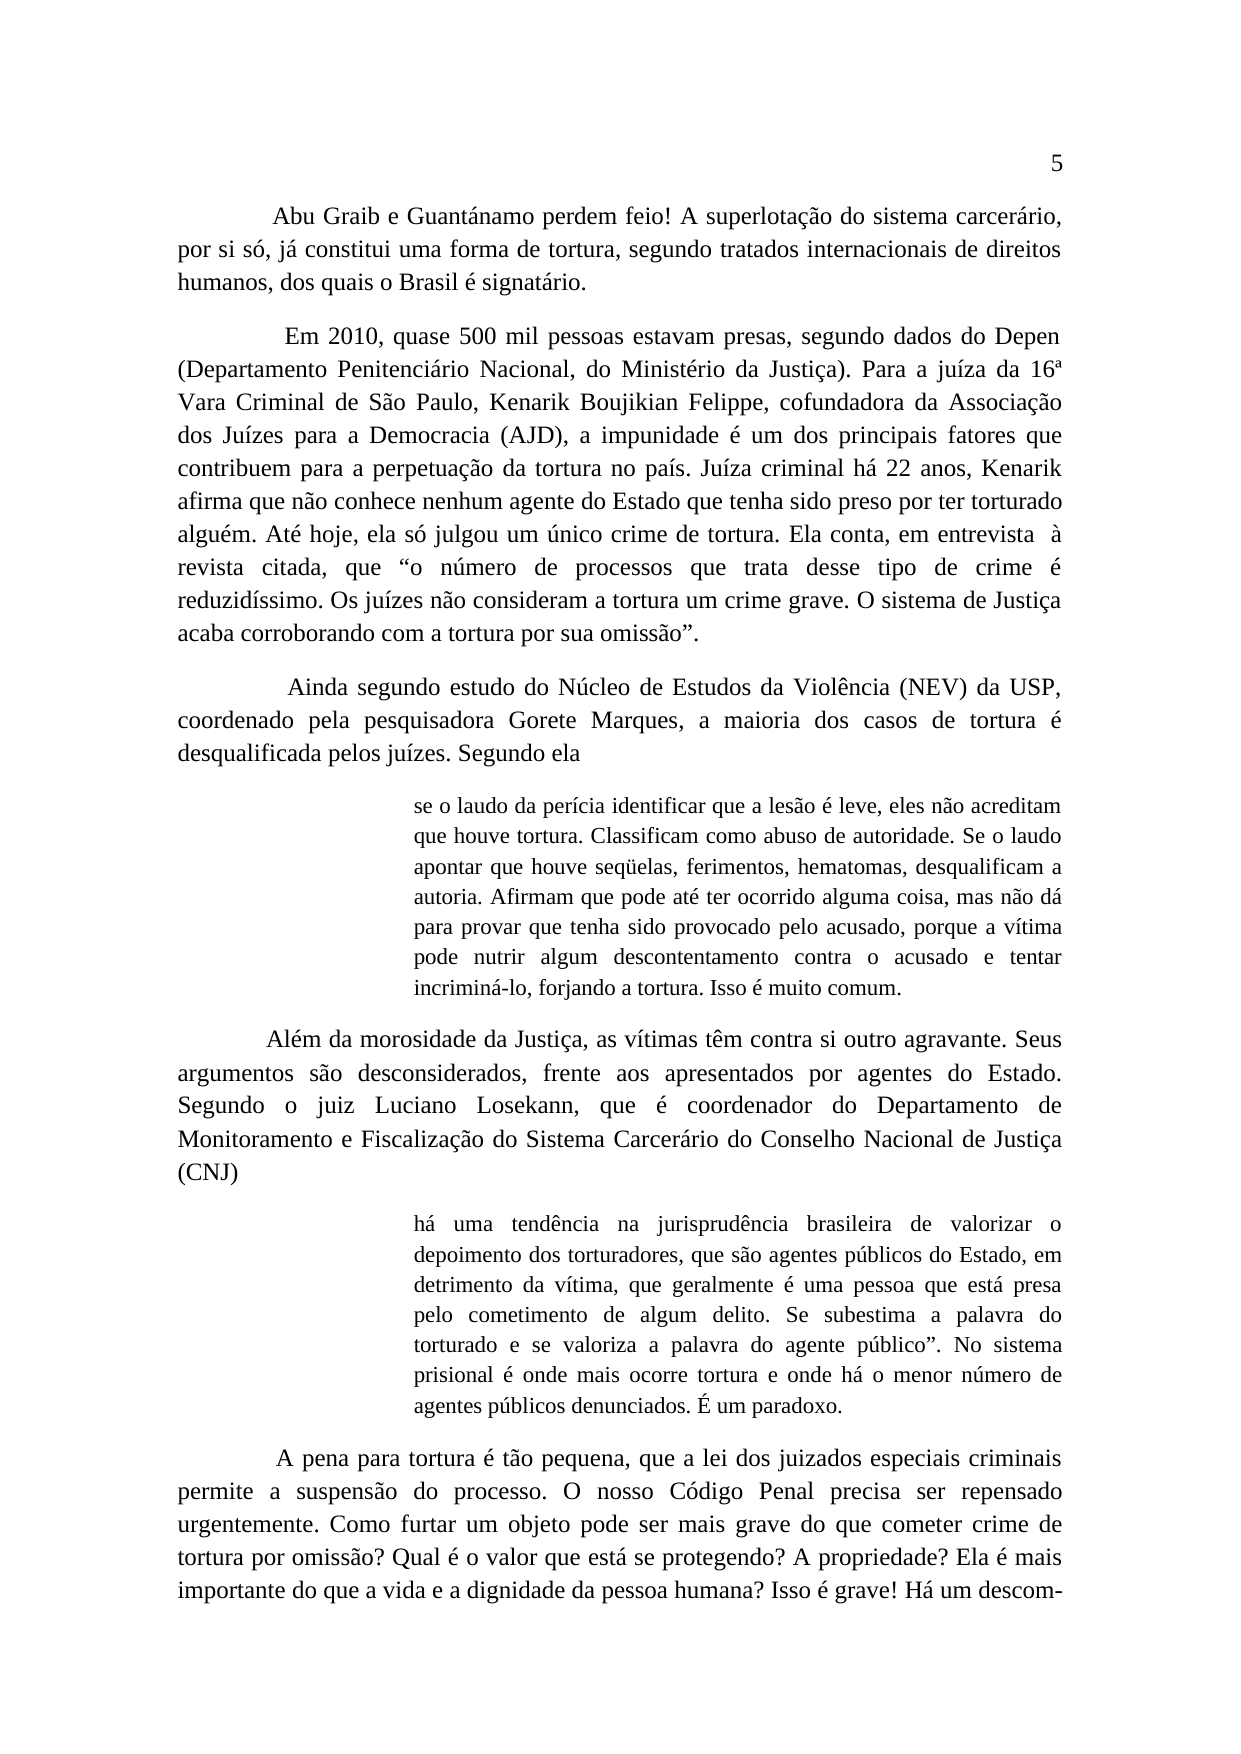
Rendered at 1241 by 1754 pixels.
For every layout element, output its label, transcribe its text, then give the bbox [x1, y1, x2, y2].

text 5 [177, 148, 1063, 176]
text Ainda segundo estudo do Núcleo de Estudos da Violência (NEV) da USP, coordenado pela pesquisadora Gorete Marques, a maioria dos casos de tortura é desqualificada pelos juízes. Segundo ela [177, 672, 1063, 767]
text Em 2010, quase 500 mil pessoas estavam presas, segundo dados do Depen (Departamento Penitenciário Nacional, do Ministério da Justiça). Para a juíza da 16ª Vara Criminal de São Paulo, Kenarik Boujikian Felippe, cofundadora da Associação dos Juízes para a Democracia (AJD), a impunidade é um dos principais fatores que contribuem para a perpetuação da tortura no país. Juíza criminal há 22 anos, Kenarik afirma que não conhece nenhum agente do Estado que tenha sido preso por ter torturado alguém. Até hoje, ela só julgou um único crime de tortura. Ela conta, em entrevista à revista citada, que “o número de processos que trata desse tipo de crime é reduzidíssimo. Os juízes não consideram a tortura um crime grave. O sistema de Justiça acaba corroborando com a tortura por sua omissão”. [177, 321, 1063, 647]
text A pena para tortura é tão pequena, que a lei dos juizados especiais criminais permite a suspensão do processo. O nosso Código Penal precisa ser repensado urgentemente. Como furtar um objeto pode ser mais grave do que cometer crime de tortura por omissão? Qual é o valor que está se protegendo? A propriedade? Ela é mais importante do que a vida e a dignidade da pessoa humana? Isso é grave! Há um descom- [177, 1443, 1063, 1604]
text se o laudo da perícia identificar que a lesão é leve, eles não acreditam que houve tortura. Classificam como abuso de autoridade. Se o laudo apontar que houve seqüelas, ferimentos, hematomas, desqualificam a autoria. Afirmam que pode até ter ocorrido alguma coisa, mas não dá para provar que tenha sido provocado pelo acusado, porque a vítima pode nutrir algum descontentamento contra o acusado e tentar incriminá-lo, forjando a tortura. Isso é muito comum. [413, 792, 1063, 1000]
text Além da morosidade da Justiça, as vítimas têm contra si outro agravante. Seus argumentos são desconsiderados, frente aos apresentados por agentes do Estado. Segundo o juiz Luciano Losekann, que é coordenador do Departamento de Monitoramento e Fiscalização do Sistema Carcerário do Conselho Nacional de Justiça (CNJ) [177, 1024, 1063, 1185]
text Abu Graib e Guantánamo perdem feio! A superlotação do sistema carcerário, por si só, já constitui uma forma de tortura, segundo tratados internacionais de direitos humanos, dos quais o Brasil é signatário. [177, 201, 1063, 296]
text há uma tendência na jurisprudência brasileira de valorizar o depoimento dos torturadores, que são agentes públicos do Estado, em detrimento da vítima, que geralmente é uma pessoa que está presa pelo cometimento de algum delito. Se subestima a palavra do torturado e se valoriza a palavra do agente público”. No sistema prisional é onde mais ocorre tortura e onde há o menor número de agentes públicos denunciados. É um paradoxo. [413, 1211, 1063, 1418]
